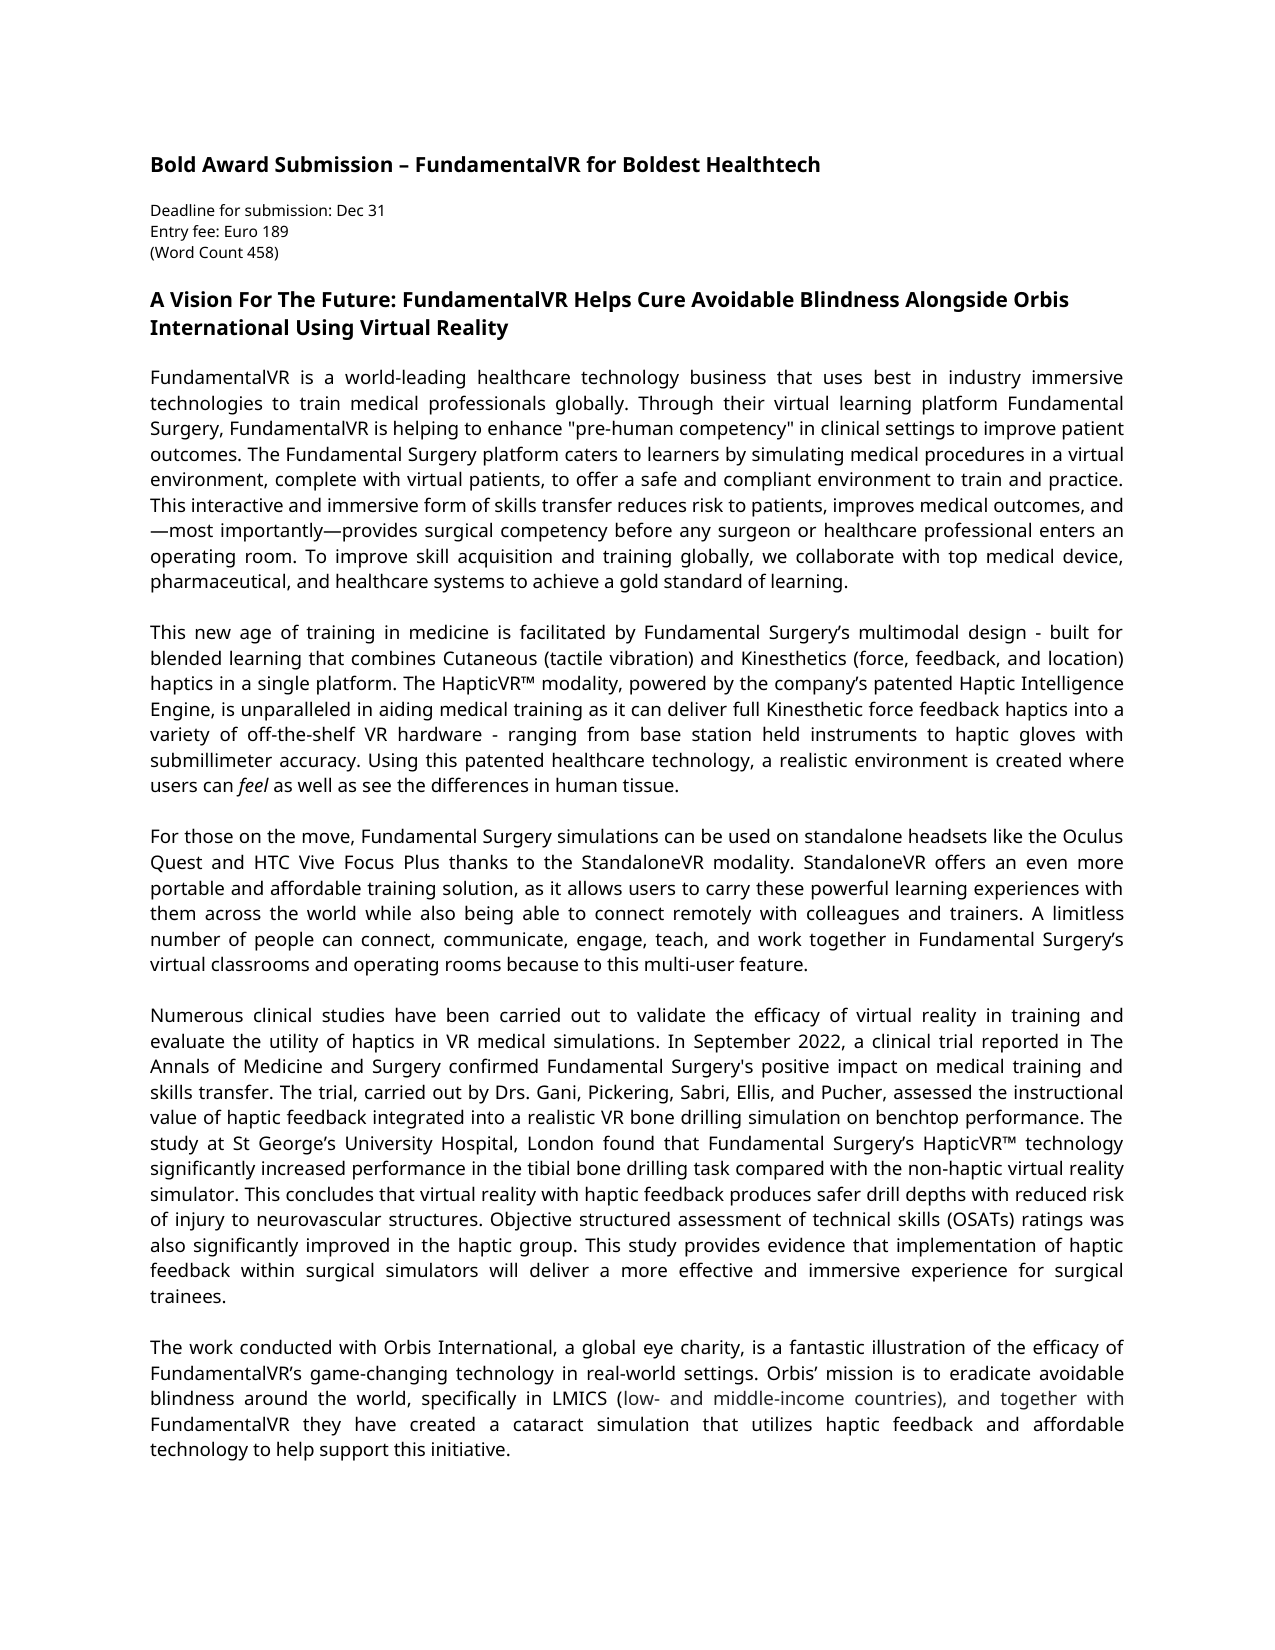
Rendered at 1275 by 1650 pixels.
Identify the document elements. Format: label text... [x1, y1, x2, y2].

text This new age of training in medicine is facilitated by Fundamental Surgery’s multimodal design - built for blended learning that combines Cutaneous (tactile vibration) and Kinesthetics (force, feedback, and location) haptics in a single platform. The HapticVR™ modality, powered by the company’s patented Haptic Intelligence Engine, is unparalleled in aiding medical training as it can deliver full Kinesthetic force feedback haptics into a variety of off-the-shelf VR hardware - ranging from base station held instruments to haptic gloves with submillimeter accuracy. Using this patented healthcare technology, a realistic environment is created where users can feel as well as see the differences in human tissue. [150, 620, 1125, 798]
text (Word Count 458) [150, 242, 1125, 263]
text Deadline for submission: Dec 31 [150, 200, 1125, 221]
text Bold Award Submission – FundamentalVR for Boldest Healthtech [150, 150, 1125, 178]
text Entry fee: Euro 189 [150, 221, 1125, 242]
text The work conducted with Orbis International, a global eye charity, is a fantastic illustration of the efficacy of FundamentalVR’s game-changing technology in real-world settings. Orbis’ mission is to eradicate avoidable blindness around the world, specifically in LMICS (low- and middle-income countries), and together with FundamentalVR they have created a cataract simulation that utilizes haptic feedback and affordable technology to help support this initiative. [150, 1334, 1125, 1462]
text FundamentalVR is a world-leading healthcare technology business that uses best in industry immersive technologies to train medical professionals globally. Through their virtual learning platform Fundamental Surgery, FundamentalVR is helping to enhance "pre-human competency" in clinical settings to improve patient outcomes. The Fundamental Surgery platform caters to learners by simulating medical procedures in a virtual environment, complete with virtual patients, to offer a safe and compliant environment to train and practice. This interactive and immersive form of skills transfer reduces risk to patients, improves medical outcomes, and—most importantly—provides surgical competency before any surgeon or healthcare professional enters an operating room. To improve skill acquisition and training globally, we collaborate with top medical device, pharmaceutical, and healthcare systems to achieve a gold standard of learning. [150, 364, 1125, 594]
text For those on the move, Fundamental Surgery simulations can be used on standalone headsets like the Oculus Quest and HTC Vive Focus Plus thanks to the StandaloneVR modality. StandaloneVR offers an even more portable and affordable training solution, as it allows users to carry these powerful learning experiences with them across the world while also being able to connect remotely with colleagues and trainers. A limitless number of people can connect, communicate, engage, teach, and work together in Fundamental Surgery’s virtual classrooms and operating rooms because to this multi-user feature. [150, 824, 1125, 977]
text Numerous clinical studies have been carried out to validate the efficacy of virtual reality in training and evaluate the utility of haptics in VR medical simulations. In September 2022, a clinical trial reported in The Annals of Medicine and Surgery confirmed Fundamental Surgery's positive impact on medical training and skills transfer. The trial, carried out by Drs. Gani, Pickering, Sabri, Ellis, and Pucher, assessed the instructional value of haptic feedback integrated into a realistic VR bone drilling simulation on benchtop performance. The study at St George’s University Hospital, London found that Fundamental Surgery’s HapticVR™ technology significantly increased performance in the tibial bone drilling task compared with the non-haptic virtual reality simulator. This concludes that virtual reality with haptic feedback produces safer drill depths with reduced risk of injury to neurovascular structures. Objective structured assessment of technical skills (OSATs) ratings was also significantly improved in the haptic group. This study provides evidence that implementation of haptic feedback within surgical simulators will deliver a more effective and immersive experience for surgical trainees. [150, 1002, 1125, 1309]
text A Vision For The Future: FundamentalVR Helps Cure Avoidable Blindness Alongside Orbis International Using Virtual Reality [150, 285, 1125, 342]
